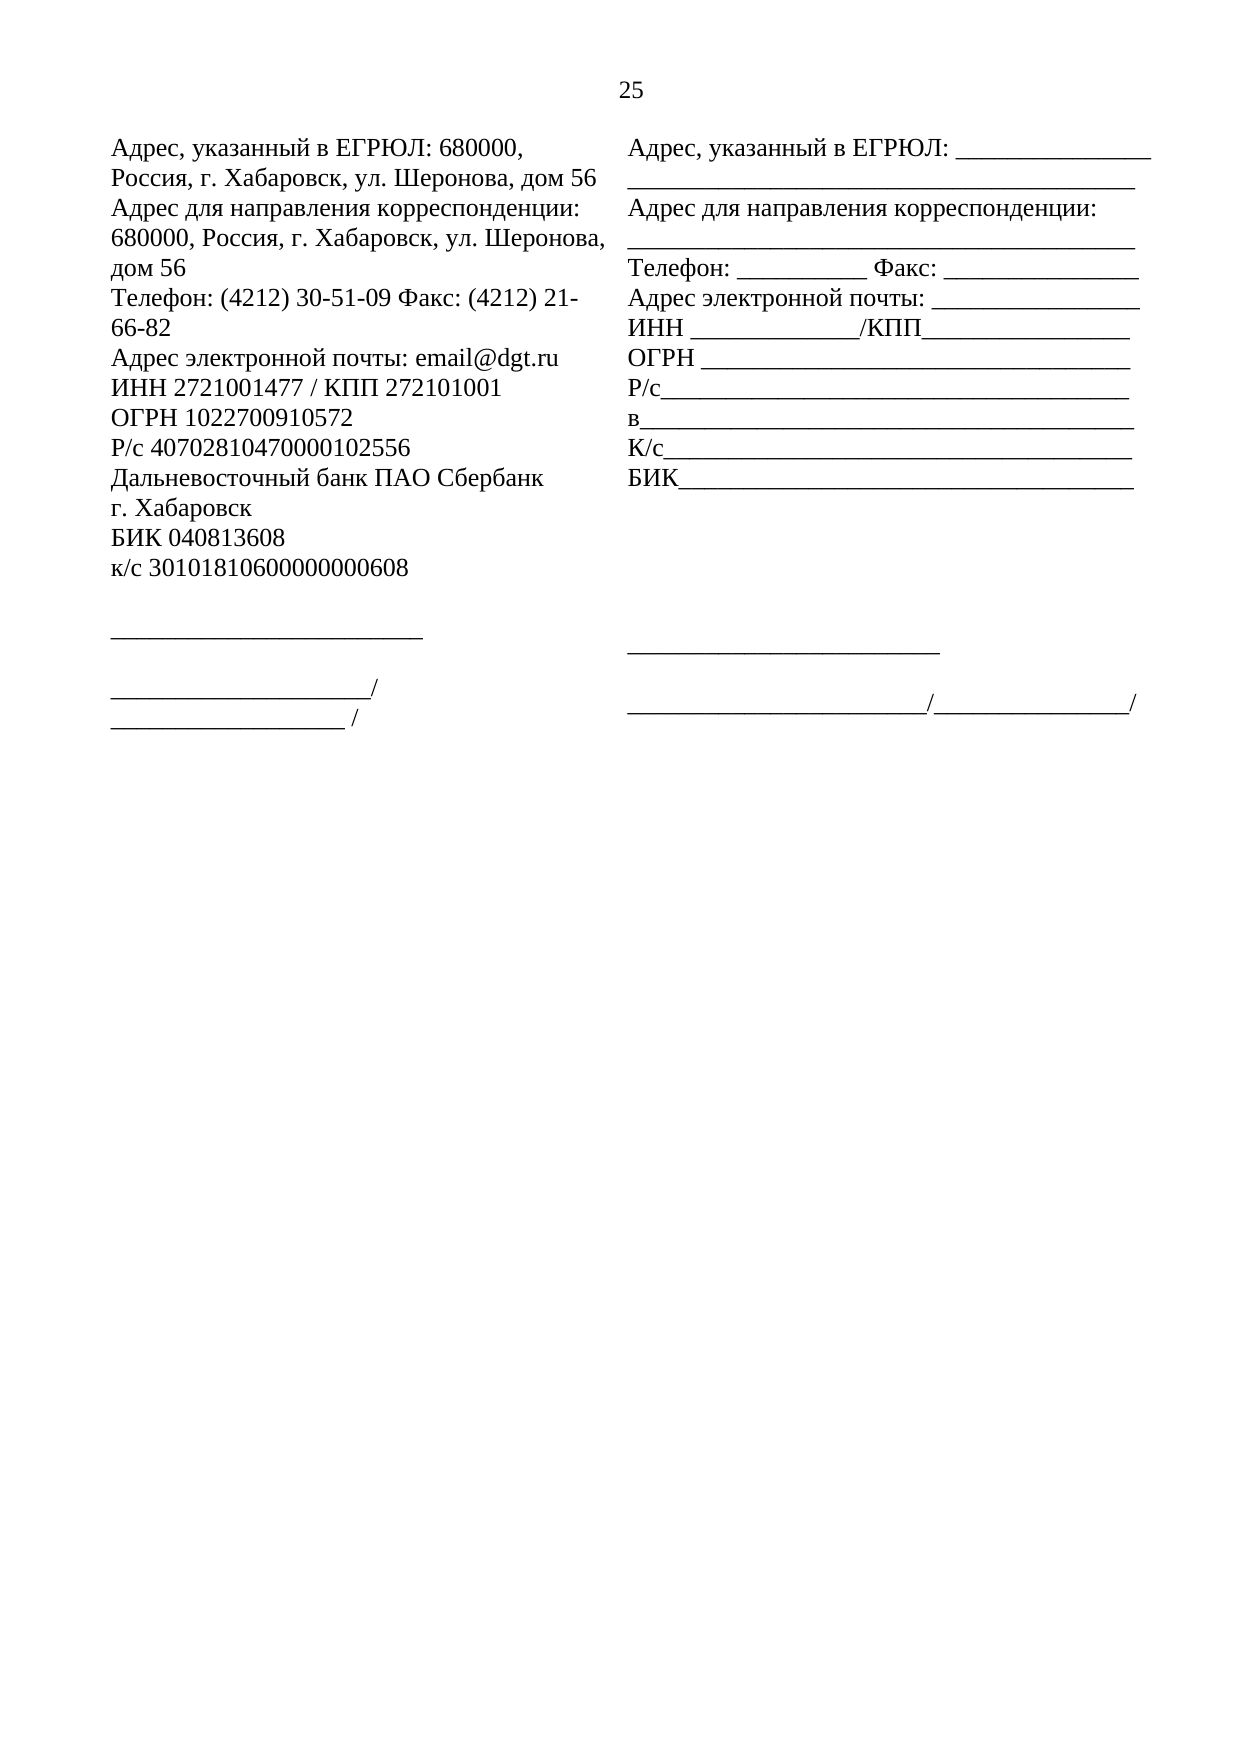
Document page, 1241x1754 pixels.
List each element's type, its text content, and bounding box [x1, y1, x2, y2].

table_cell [620, 133, 1167, 582]
table_cell ________________________ ____________________/ __________________ / [103, 583, 620, 732]
table_cell ________________________ _______________________/_______________/ [620, 583, 1167, 732]
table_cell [103, 133, 620, 582]
